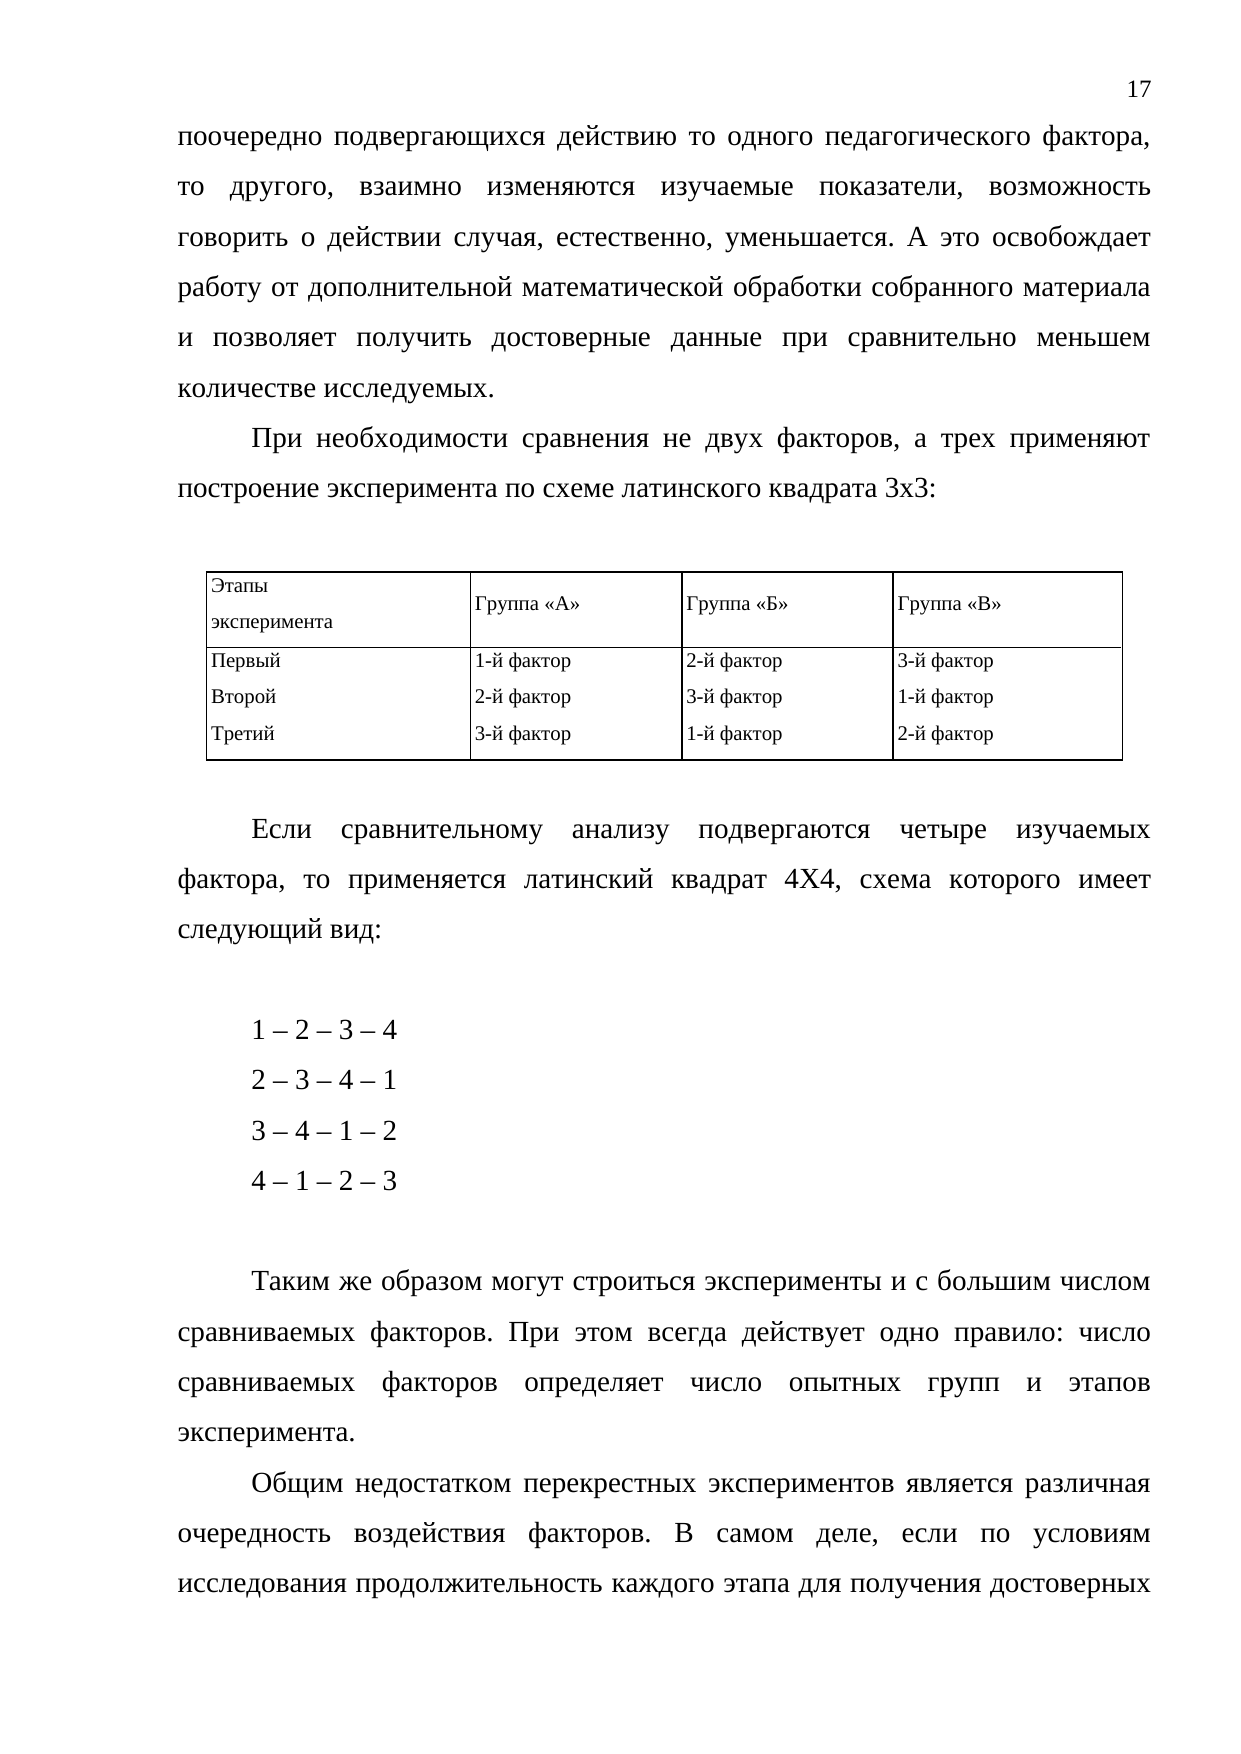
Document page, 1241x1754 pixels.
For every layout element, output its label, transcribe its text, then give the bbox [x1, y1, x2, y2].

table_header Группа «А» [471, 573, 681, 647]
text 1 – 2 – 3 – 4 [177, 1012, 1152, 1046]
table_header Группа «Б» [683, 573, 892, 647]
text 2 – 3 – 4 – 1 [177, 1062, 1152, 1096]
table_cell 2-й фактор 3-й фактор 1-й фактор [683, 648, 892, 759]
table_cell Первый Второй Третий [207, 648, 470, 759]
text Если сравнительному анализу подвергаются четыре изучаемых фактора, то применяется латинский квадрат 4X4, схема которого имеет следующий вид: [177, 811, 1152, 945]
text 3 – 4 – 1 – 2 [177, 1113, 1152, 1146]
text Таким же образом могут строиться эксперименты и с большим числом сравниваемых факторов. При этом всегда действует одно правило: число сравниваемых факторов определяет число опытных групп и этапов эксперимента. [177, 1263, 1152, 1448]
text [177, 1465, 1152, 1599]
table_header Этапы эксперимента [207, 573, 470, 647]
text 4 – 1 – 2 – 3 [177, 1163, 1152, 1196]
text При необходимости сравнения не двух факторов, а трех применяют построение эксперимента по схеме латинского квадрата 3x3: [177, 420, 1152, 504]
table_cell 1-й фактор 2-й фактор 3-й фактор [471, 648, 681, 759]
table_cell 3-й фактор 1-й фактор 2-й фактор [894, 647, 1122, 759]
table_header Группа «В» [894, 573, 1122, 647]
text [177, 118, 1152, 403]
